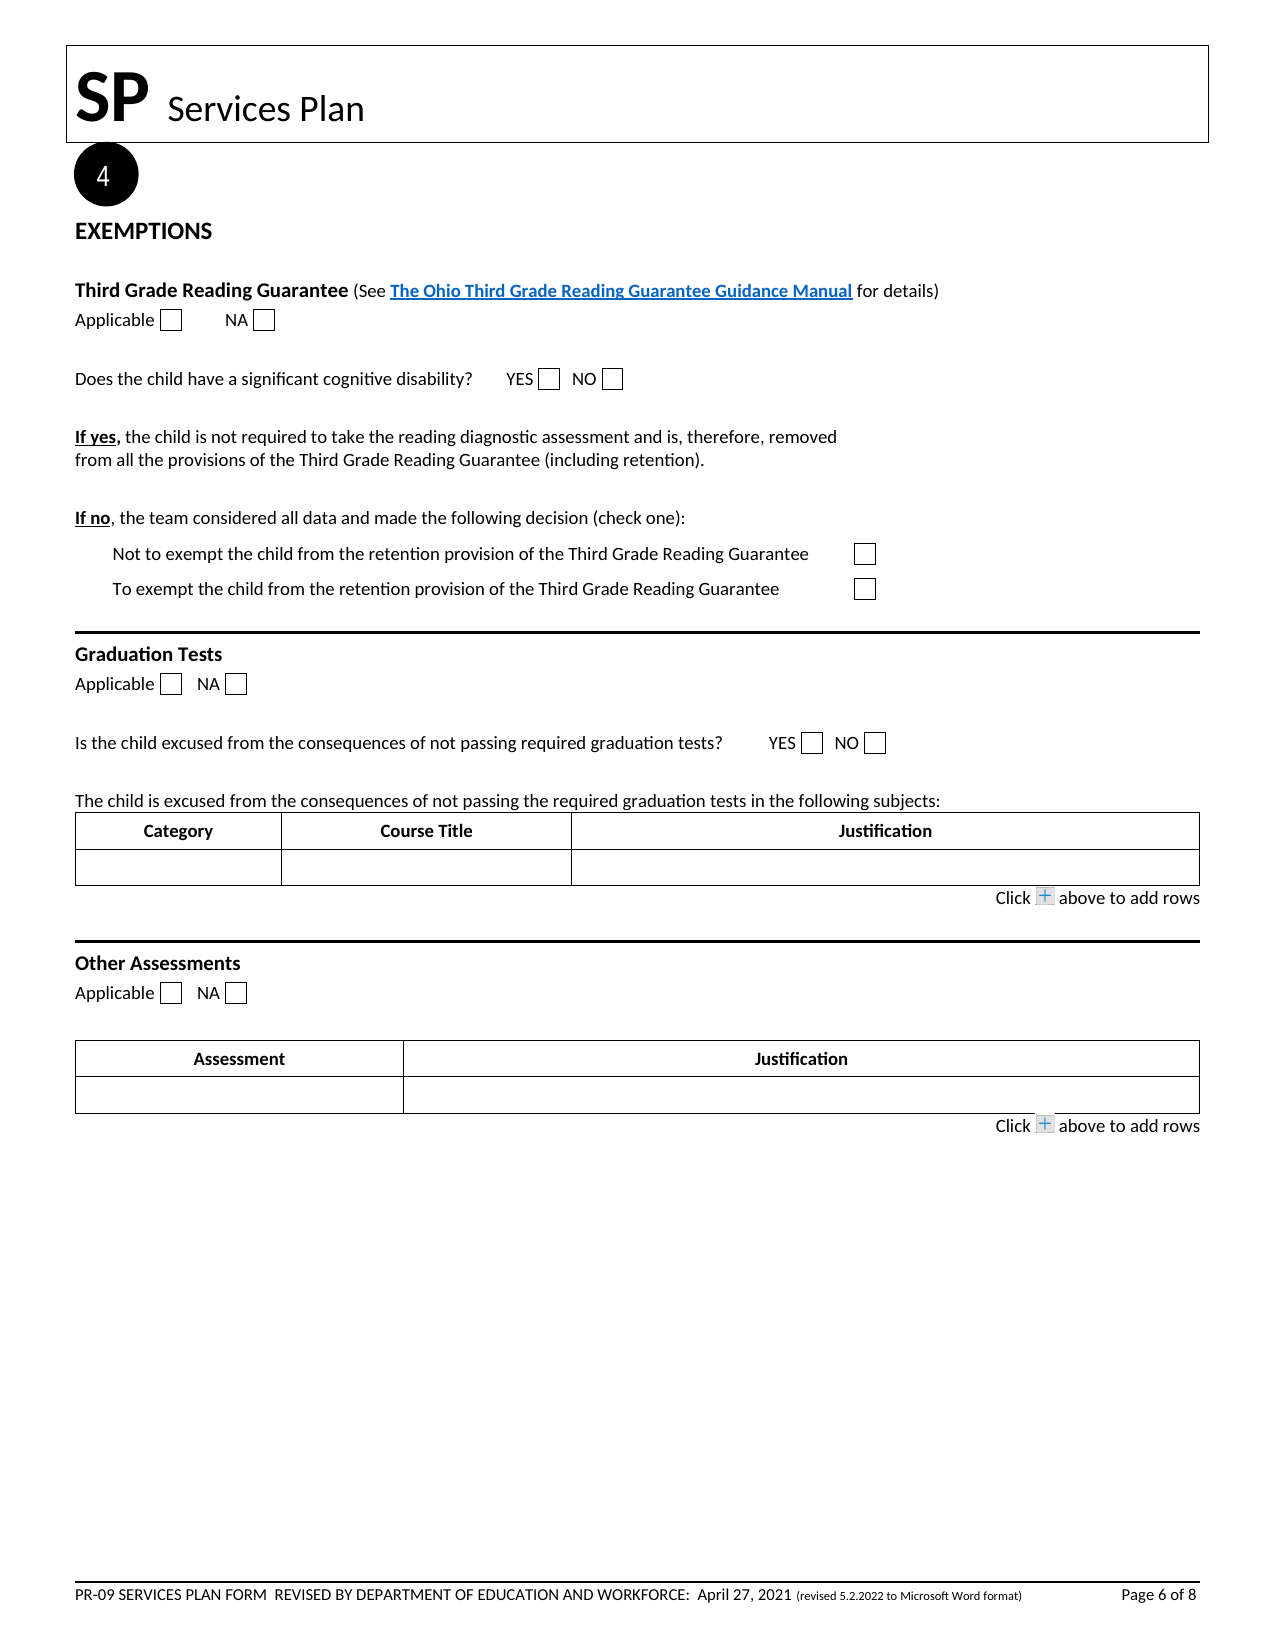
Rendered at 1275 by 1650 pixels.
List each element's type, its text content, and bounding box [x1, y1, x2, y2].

table_header Assessment [76, 1041, 403, 1076]
picture [1034, 1113, 1055, 1133]
text Click above to add rows [75, 1114, 1200, 1137]
text Click above to add rows [75, 886, 1200, 909]
text Does the child have a significant cognitive disability? YES NO [75, 367, 1200, 390]
table_header Category [76, 813, 281, 848]
text Applicable NA [75, 308, 1200, 331]
table_header Course Title [282, 813, 571, 848]
text Graduation Tests [75, 641, 1200, 666]
text Applicable NA [75, 672, 1200, 695]
text To exempt the child from the retention provision of the Third Grade Reading Guarantee [75, 577, 1200, 600]
text If no, the team considered all data and made the following decision (check one): [75, 506, 1200, 529]
text The child is excused from the consequences of not passing the required graduation tests in the following subjects: [75, 789, 1200, 812]
text Not to exempt the child from the retention provision of the Third Grade Reading Guarantee [75, 542, 1200, 565]
text Applicable NA [75, 981, 1200, 1004]
text Third Grade Reading Guarantee (See The Ohio Third Grade Reading Guarantee Guidance Manual for details) [75, 277, 1200, 302]
text Is the child excused from the consequences of not passing required graduation tests? YES NO [75, 731, 1200, 754]
text from all the provisions of the Third Grade Reading Guarantee (including retention). [75, 448, 1200, 471]
text If yes, the child is not required to take the reading diagnostic assessment and is, therefore, removed [75, 425, 1200, 448]
picture [1034, 886, 1055, 905]
table_header Justification [572, 813, 1199, 848]
subtitle EXEMPTIONS [75, 215, 1200, 245]
text Other Assessments [75, 950, 1200, 975]
table_header Justification [404, 1041, 1199, 1076]
